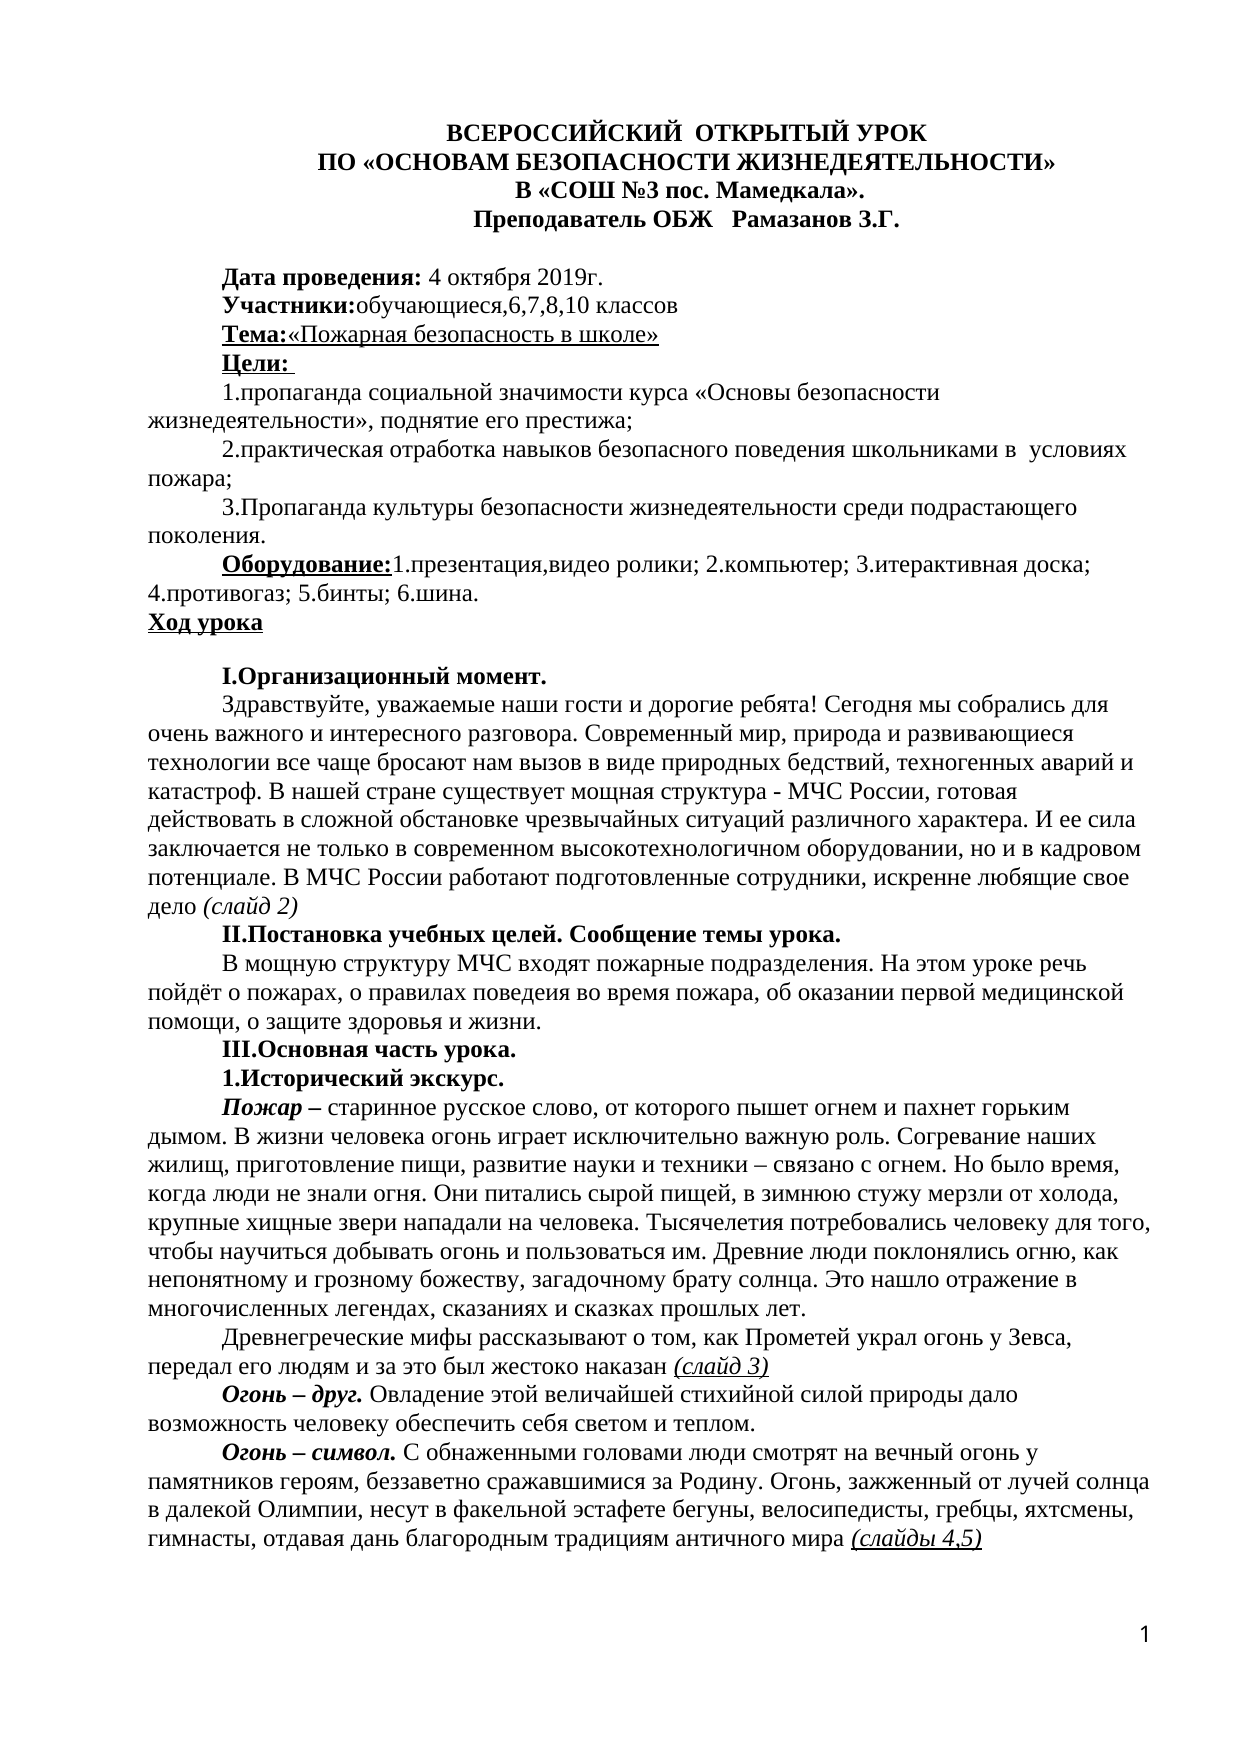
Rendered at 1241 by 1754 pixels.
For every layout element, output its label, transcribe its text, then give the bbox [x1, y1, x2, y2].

text 2.практическая отработка навыков безопасного поведения школьниками в условиях пожара; [148, 434, 1152, 492]
text II.Постановка учебных целей. Сообщение темы урока. [148, 919, 1152, 948]
text 1.пропаганда социальной значимости курса «Основы безопасности жизнедеятельности», поднятие его престижа; [148, 377, 1152, 434]
text 3.Пропаганда культуры безопасности жизнедеятельности среди подрастающего поколения. [148, 492, 1152, 549]
text В «СОШ №3 пос. Мамедкала». [148, 176, 1152, 204]
text Тема:«Пожарная безопасность в школе» [148, 319, 1152, 348]
text Дата проведения: 4 октября 2019г. [148, 262, 1152, 291]
text Преподаватель ОБЖ Рамазанов З.Г. [148, 204, 1152, 233]
text Огонь – символ. С обнаженными головами люди смотрят на вечный огонь у памятников героям, беззаветно сражавшимися за Родину. Огонь, зажженный от лучей солнца в далекой Олимпии, несут в факельной эстафете бегуны, велосипедисты, гребцы, яхтсмены, гимнасты, отдавая дань благородным традициям античного мира (слайды 4,5) [148, 1437, 1152, 1552]
text III.Основная часть урока. [148, 1034, 1152, 1063]
text Ход урока [148, 607, 1152, 636]
text Цели: [148, 348, 1152, 377]
text I.Организационный момент. [148, 661, 1152, 689]
text В мощную структуру МЧС входят пожарные подразделения. На этом уроке речь пойдёт о пожарах, о правилах поведеия во время пожара, об оказании первой медицинской помощи, о защите здоровья и жизни. [148, 948, 1152, 1034]
text Здравствуйте, уважаемые наши гости и дорогие ребята! Сегодня мы собрались для очень важного и интересного разговора. Современный мир, природа и развивающиеся технологии все чаще бросают нам вызов в виде природных бедствий, техногенных аварий и катастроф. В нашей стране существует мощная структура - МЧС России, готовая действовать в сложной обстановке чрезвычайных ситуаций различного характера. И ее сила заключается не только в современном высокотехнологичном оборудовании, но и в кадровом потенциале. В МЧС России работают подготовленные сотрудники, искренне любящие свое дело (слайд 2) [148, 689, 1152, 919]
text Пожар – старинное русское слово, от которого пышет огнем и пахнет горьким дымом. В жизни человека огонь играет исключительно важную роль. Согревание наших жилищ, приготовление пищи, развитие науки и техники – связано с огнем. Но было время, когда люди не знали огня. Они питались сырой пищей, в зимнюю стужу мерзли от холода, крупные хищные звери нападали на человека. Тысячелетия потребовались человеку для того, чтобы научиться добывать огонь и пользоваться им. Древние люди поклонялись огню, как непонятному и грозному божеству, загадочному брату солнца. Это нашло отражение в многочисленных легендах, сказаниях и сказках прошлых лет. [148, 1092, 1152, 1322]
text Оборудование:1.презентация,видео ролики; 2.компьютер; 3.итерактивная доска; 4.противогаз; 5.бинты; 6.шина. [148, 549, 1152, 607]
text ПО «ОСНОВАМ БЕЗОПАСНОСТИ ЖИЗНЕДЕЯТЕЛЬНОСТИ» [148, 147, 1152, 176]
text ВСЕРОССИЙСКИЙ ОТКРЫТЫЙ УРОК [148, 118, 1152, 147]
text Огонь – друг. Овладение этой величайшей стихийной силой природы дало возможность человеку обеспечить себя светом и теплом. [148, 1379, 1152, 1437]
text 1.Исторический экскурс. [148, 1063, 1152, 1092]
text Участники:обучающиеся,6,7,8,10 классов [148, 291, 1152, 319]
text Древнегреческие мифы рассказывают о том, как Прометей украл огонь у Зевса, передал его людям и за это был жестоко наказан (слайд 3) [148, 1322, 1152, 1379]
